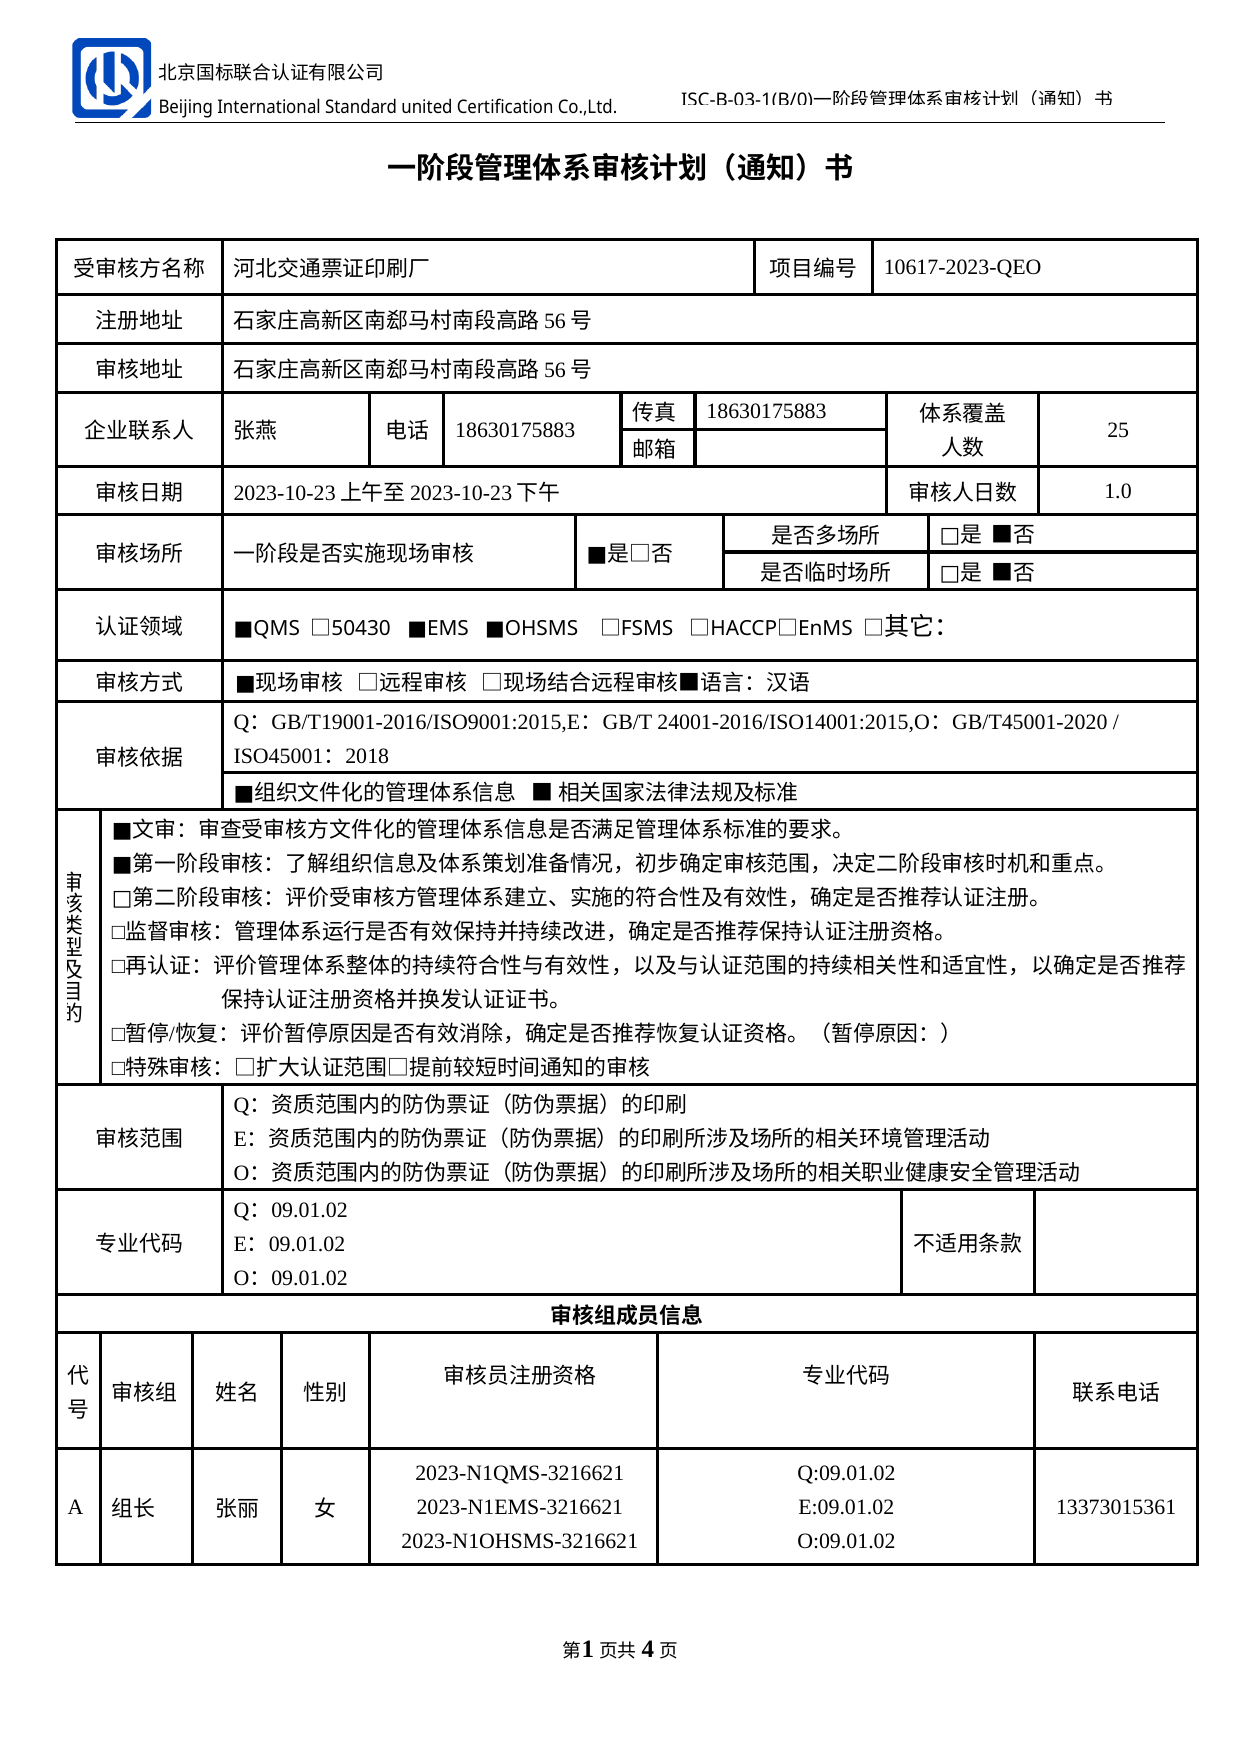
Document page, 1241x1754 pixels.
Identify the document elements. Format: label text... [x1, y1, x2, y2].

table_cell 审核日期 [58, 468, 221, 513]
table_cell 25 [1040, 394, 1196, 465]
table_header 项目编号 [756, 241, 871, 293]
table_header 10617-2023-QEO [874, 241, 1196, 293]
table_cell 注册地址 [58, 296, 221, 342]
table_cell 1.0 [1040, 468, 1196, 513]
table_cell 审核依据 [58, 703, 221, 808]
table_cell 审核方式 [58, 662, 221, 700]
table_cell 电话 [371, 394, 442, 465]
table_cell 专业代码 [659, 1334, 1033, 1447]
table_cell 姓名 [194, 1334, 280, 1447]
table_cell 审核类型及目的 [58, 811, 99, 1083]
table_cell ■是□否 [577, 516, 722, 587]
table_cell 组长 [102, 1450, 191, 1563]
table_cell 18630175883 [697, 394, 885, 428]
table_cell 13373015361 [1036, 1450, 1196, 1563]
table_cell A [58, 1450, 99, 1563]
table_cell 代号 [58, 1334, 99, 1447]
table_header 河北交通票证印刷厂 [224, 241, 753, 293]
table_cell 2023-10-23上午至2023-10-23下午 [224, 468, 885, 513]
table_cell Q：资质范围内的防伪票证（防伪票据）的印刷 E：资质范围内的防伪票证（防伪票据）的印刷所涉及场所的相关环境管理活动 O：资质范围内的防伪票证（防伪票据）的印刷所涉及场所的相关职业健康安全管理活动 [224, 1086, 1196, 1188]
table_cell 审核员注册资格 [371, 1334, 656, 1447]
table_cell 2023-N1QMS-3216621 2023-N1EMS-3216621 2023-N1OHSMS-3216621 [371, 1450, 656, 1563]
table_cell Q:09.01.02 E:09.01.02 O:09.01.02 [659, 1450, 1033, 1563]
table_cell 女 [283, 1450, 368, 1563]
table_cell 不适用条款 [903, 1191, 1033, 1293]
table_cell ■组织文件化的管理体系信息 ■ 相关国家法律法规及标准 [224, 774, 1196, 808]
table_cell 审核组 [102, 1334, 191, 1447]
table_cell 传真 [623, 394, 693, 428]
table_cell [697, 431, 885, 465]
table_cell □是 ■否 [930, 516, 1196, 550]
table_cell 是否临时场所 [725, 554, 927, 587]
picture [72, 38, 152, 118]
table_cell 张丽 [194, 1450, 280, 1563]
table_cell ■现场审核 □远程审核 □现场结合远程审核■语言：汉语 [224, 662, 1196, 700]
table_cell 是否多场所 [725, 516, 927, 550]
table_cell 石家庄高新区南郄马村南段高路56号 [224, 296, 1196, 342]
text 一阶段管理体系审核计划（通知）书 [75, 131, 1165, 199]
table_cell 审核场所 [58, 516, 221, 587]
table_cell Q：09.01.02 E：09.01.02 O：09.01.02 [224, 1191, 900, 1293]
table_cell 专业代码 [58, 1191, 221, 1293]
table_cell 18630175883 [445, 394, 619, 465]
table_cell 企业联系人 [58, 394, 221, 465]
table_cell 认证领域 [58, 591, 221, 658]
table_cell 体系覆盖 人数 [888, 394, 1037, 465]
table_cell 联系电话 [1036, 1334, 1196, 1447]
table_cell 一阶段是否实施现场审核 [224, 516, 574, 587]
table_cell 审核人日数 [888, 468, 1037, 513]
table_cell 性别 [283, 1334, 368, 1447]
table_cell 邮箱 [623, 431, 693, 465]
table_cell 张燕 [224, 394, 368, 465]
table_cell 审核组成员信息 [58, 1296, 1196, 1331]
table_cell 石家庄高新区南郄马村南段高路56号 [224, 345, 1196, 391]
table_header 受审核方名称 [58, 241, 221, 293]
table_cell 审核范围 [58, 1086, 221, 1188]
table_cell [1036, 1191, 1196, 1293]
table_cell □是 ■否 [930, 554, 1196, 587]
table_cell 审核地址 [58, 345, 221, 391]
table_cell ■QMS □50430 ■EMS ■OHSMS □FSMS □HACCP□EnMS □其它： [224, 591, 1196, 658]
table_cell ■文审：审查受审核方文件化的管理体系信息是否满足管理体系标准的要求。 ■第一阶段审核：了解组织信息及体系策划准备情况，初步确定审核范围，决定二阶段审核时机和重点。 □第二阶段审核：评价受审核方管理体系建立、实施的符合性及有效性，确定是否推荐认证注册。 □监督审核：管理体系运行是否有效保持并持续改进，确定是否推荐保持认证注册资格。 □再认证：评价管理体系整体的持续符合性与有效性，以及与认证范围的持续相关性和适宜性，以确定是否推荐保持认证注册资格并换发认证证书。 □暂停/恢复：评价暂停原因是否有效消除，确定是否推荐恢复认证资格。（暂停原因：） □特殊审核：□扩大认证范围□提前较短时间通知的审核 [102, 811, 1196, 1083]
table_cell Q：GB/T19001-2016/ISO9001:2015,E：GB/T 24001-2016/ISO14001:2015,O：GB/T45001-2020 / ISO45001：2018 [224, 703, 1196, 771]
